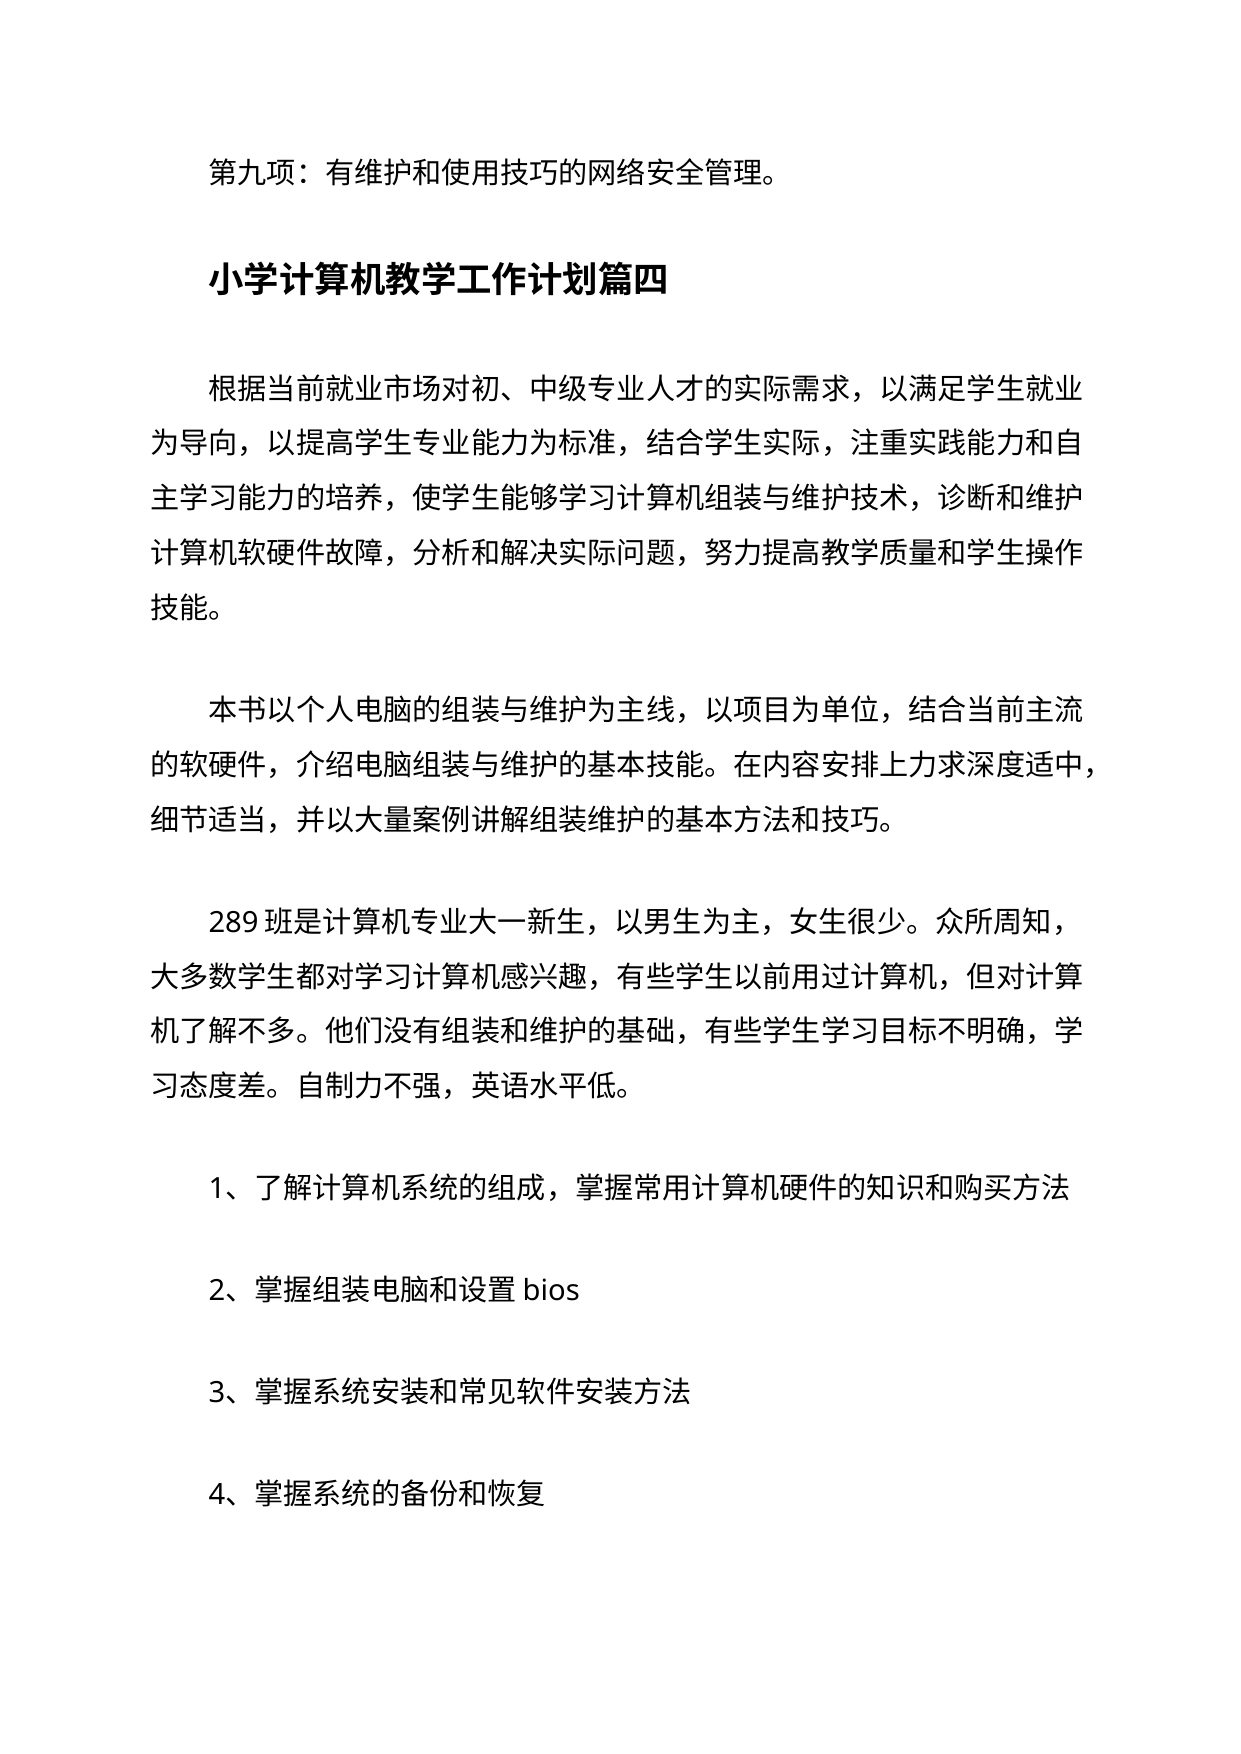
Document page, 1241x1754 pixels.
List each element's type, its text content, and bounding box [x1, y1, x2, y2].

text 289班是计算机专业大一新生，以男生为主，女生很少。众所周知，大多数学生都对学习计算机感兴趣，有些学生以前用过计算机，但对计算机了解不多。他们没有组装和维护的基础，有些学生学习目标不明确，学习态度差。自制力不强，英语水平低。 [150, 898, 1090, 1105]
text 4、掌握系统的备份和恢复 [150, 1471, 1090, 1513]
text 根据当前就业市场对初、中级专业人才的实际需求，以满足学生就业为导向，以提高学生专业能力为标准，结合学生实际，注重实践能力和自主学习能力的培养，使学生能够学习计算机组装与维护技术，诊断和维护计算机软硬件故障，分析和解决实际问题，努力提高教学质量和学生操作技能。 [150, 365, 1090, 627]
text 本书以个人电脑的组装与维护为主线，以项目为单位，结合当前主流的软硬件，介绍电脑组装与维护的基本技能。在内容安排上力求深度适中，细节适当，并以大量案例讲解组装维护的基本方法和技巧。 [150, 687, 1090, 839]
text 2、掌握组装电脑和设置bios [150, 1267, 1090, 1309]
text 小学计算机教学工作计划篇四 [150, 252, 1090, 303]
text 1、了解计算机系统的组成，掌握常用计算机硬件的知识和购买方法 [150, 1165, 1090, 1207]
text 第九项：有维护和使用技巧的网络安全管理。 [150, 150, 1090, 192]
text 3、掌握系统安装和常见软件安装方法 [150, 1369, 1090, 1411]
